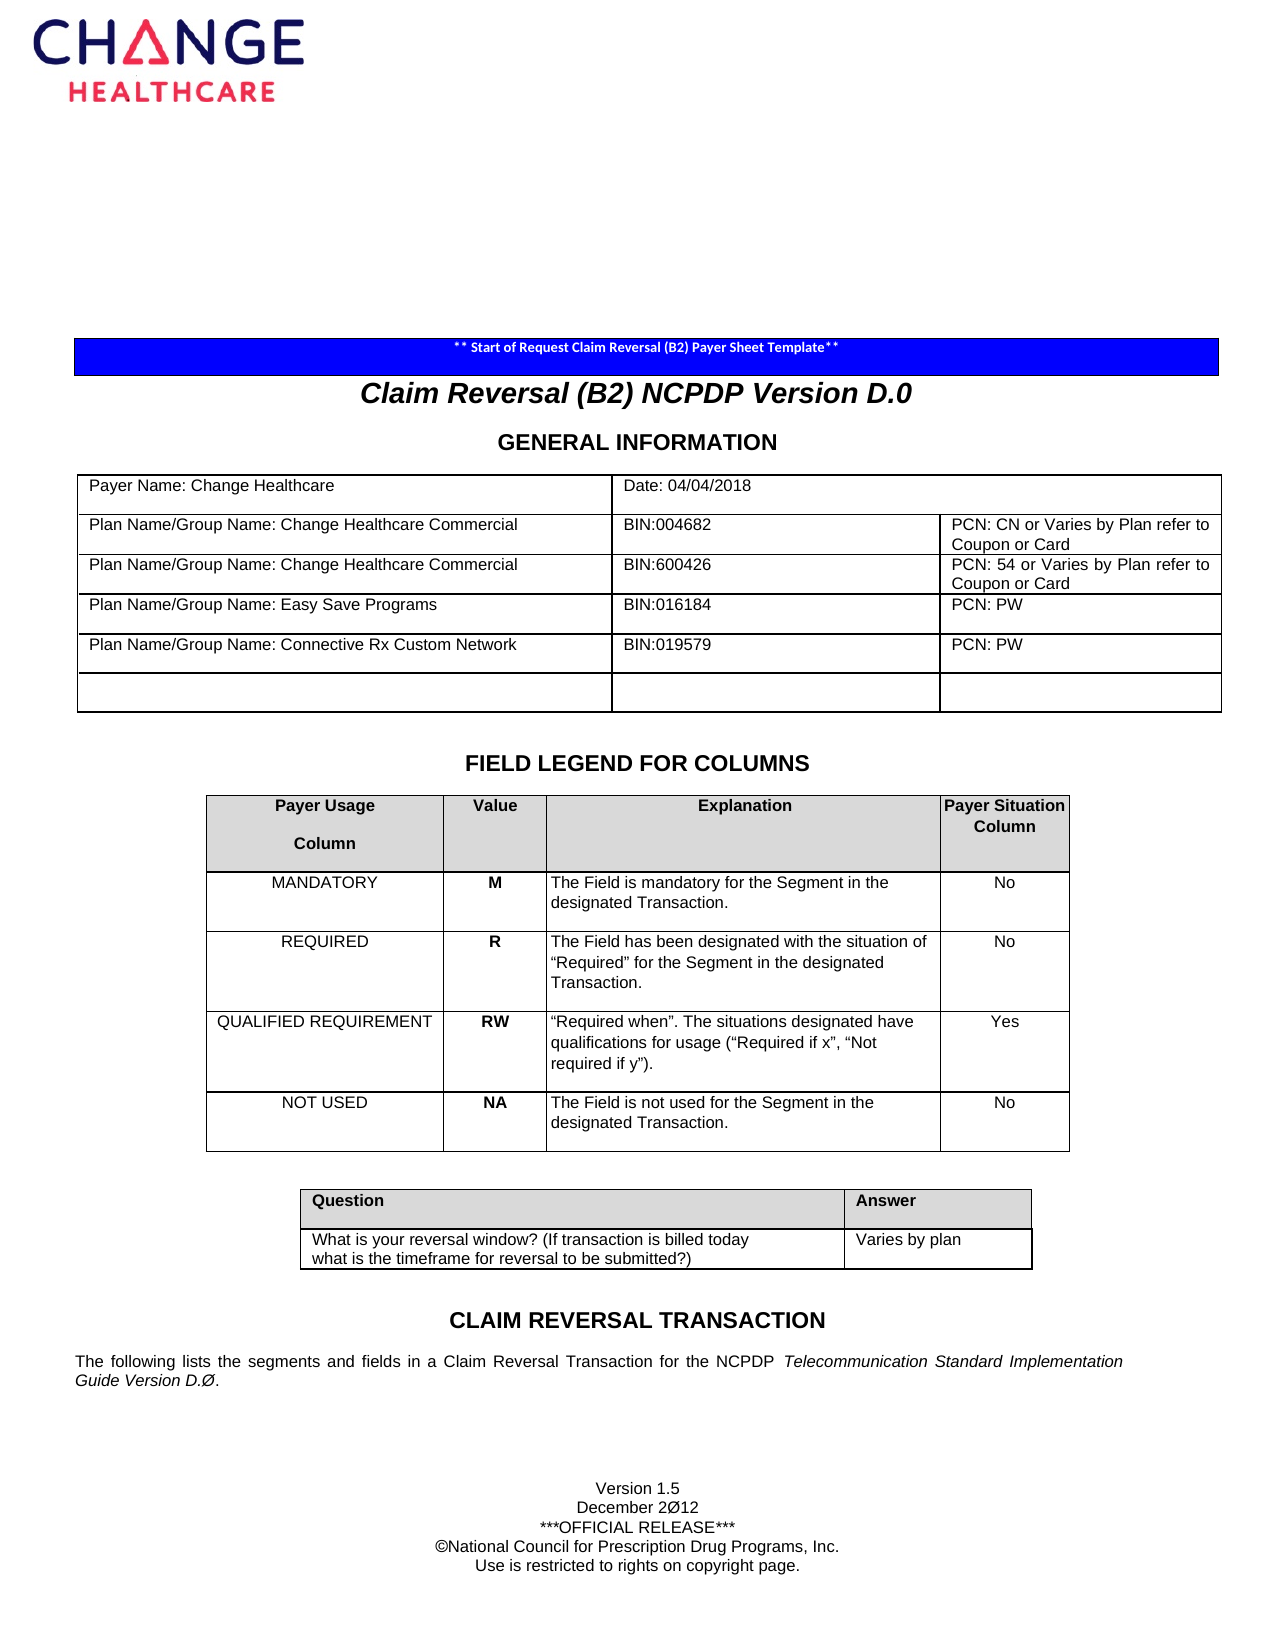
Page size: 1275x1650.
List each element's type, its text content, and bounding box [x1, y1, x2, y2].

table_cell Qualified Requirement [207, 1012, 443, 1091]
text Claim Reversal Transaction [150, 1307, 1125, 1333]
table_cell Yes [941, 1012, 1069, 1091]
table_cell Plan Name/Group Name: Connective Rx Custom Network [78, 634, 611, 672]
table_cell [78, 673, 611, 711]
table_cell No [941, 932, 1069, 1011]
table_cell No [941, 1093, 1069, 1151]
table_header Value [444, 796, 546, 871]
table_cell PCN: 54 or Varies by Plan refer to Coupon or Card [941, 555, 1221, 593]
table_cell [941, 674, 1221, 711]
table_cell What is your reversal window? (If transaction is billed today what is the timeframe for reversal to be submitted?) [301, 1230, 844, 1268]
table_cell Plan Name/Group Name: Change Healthcare Commercial [78, 555, 611, 593]
table_cell R [444, 932, 546, 1011]
table_cell “Required when”. The situations designated have qualifications for usage (“Required if x”, “Not required if y”). [547, 1012, 940, 1091]
table_header Answer [845, 1190, 1031, 1228]
text Claim Reversal (B2) NCPDP Version D.0 [150, 376, 1125, 410]
table_cell The Field is not used for the Segment in the designated Transaction. [547, 1093, 940, 1151]
text The following lists the segments and fields in a Claim Reversal Transaction for the NCPDP Telecommunication Standard Implementation Guide Version D.Ø. [75, 1352, 1125, 1390]
table_cell The Field is mandatory for the Segment in the designated Transaction. [547, 873, 940, 931]
table_cell PCN: PW [941, 595, 1221, 633]
table_cell NOT USED [207, 1093, 443, 1151]
table_header Payer Situation Column [941, 796, 1069, 871]
table_header Question [301, 1190, 844, 1228]
text GENERAL INFORMATION [150, 429, 1125, 455]
table_cell RW [444, 1012, 546, 1091]
table_cell Plan Name/Group Name: Easy Save Programs [78, 594, 611, 633]
table_cell Plan Name/Group Name: Change Healthcare Commercial [78, 515, 611, 553]
table_cell BIN:600426 [613, 555, 939, 593]
table_header Explanation [547, 796, 940, 871]
table_cell NA [444, 1093, 546, 1151]
table_cell Required [207, 932, 443, 1011]
table_cell [613, 674, 939, 711]
table_cell BIN:016184 [613, 595, 939, 633]
text Field Legend for Columns [150, 750, 1125, 776]
table_header Payer Usage Column [207, 796, 443, 871]
table_cell MANDATORY [207, 873, 443, 931]
table_cell BIN:004682 [613, 515, 939, 553]
table_cell Varies by plan [845, 1230, 1031, 1268]
table_cell PCN: CN or Varies by Plan refer to Coupon or Card [941, 515, 1221, 553]
table_cell BIN:019579 [613, 635, 939, 672]
table_cell M [444, 873, 546, 931]
picture [33, 19, 304, 102]
table_cell PCN: PW [941, 635, 1221, 672]
table_cell No [941, 873, 1069, 931]
table_header Payer Name: Change Healthcare [78, 476, 611, 513]
table_cell The Field has been designated with the situation of “Required” for the Segment in the designated Transaction. [547, 932, 940, 1011]
table_header ** Start of Request Claim Reversal (B2) Payer Sheet Template** [75, 339, 1218, 375]
table_header Date: 04/04/2018 [613, 476, 1221, 513]
